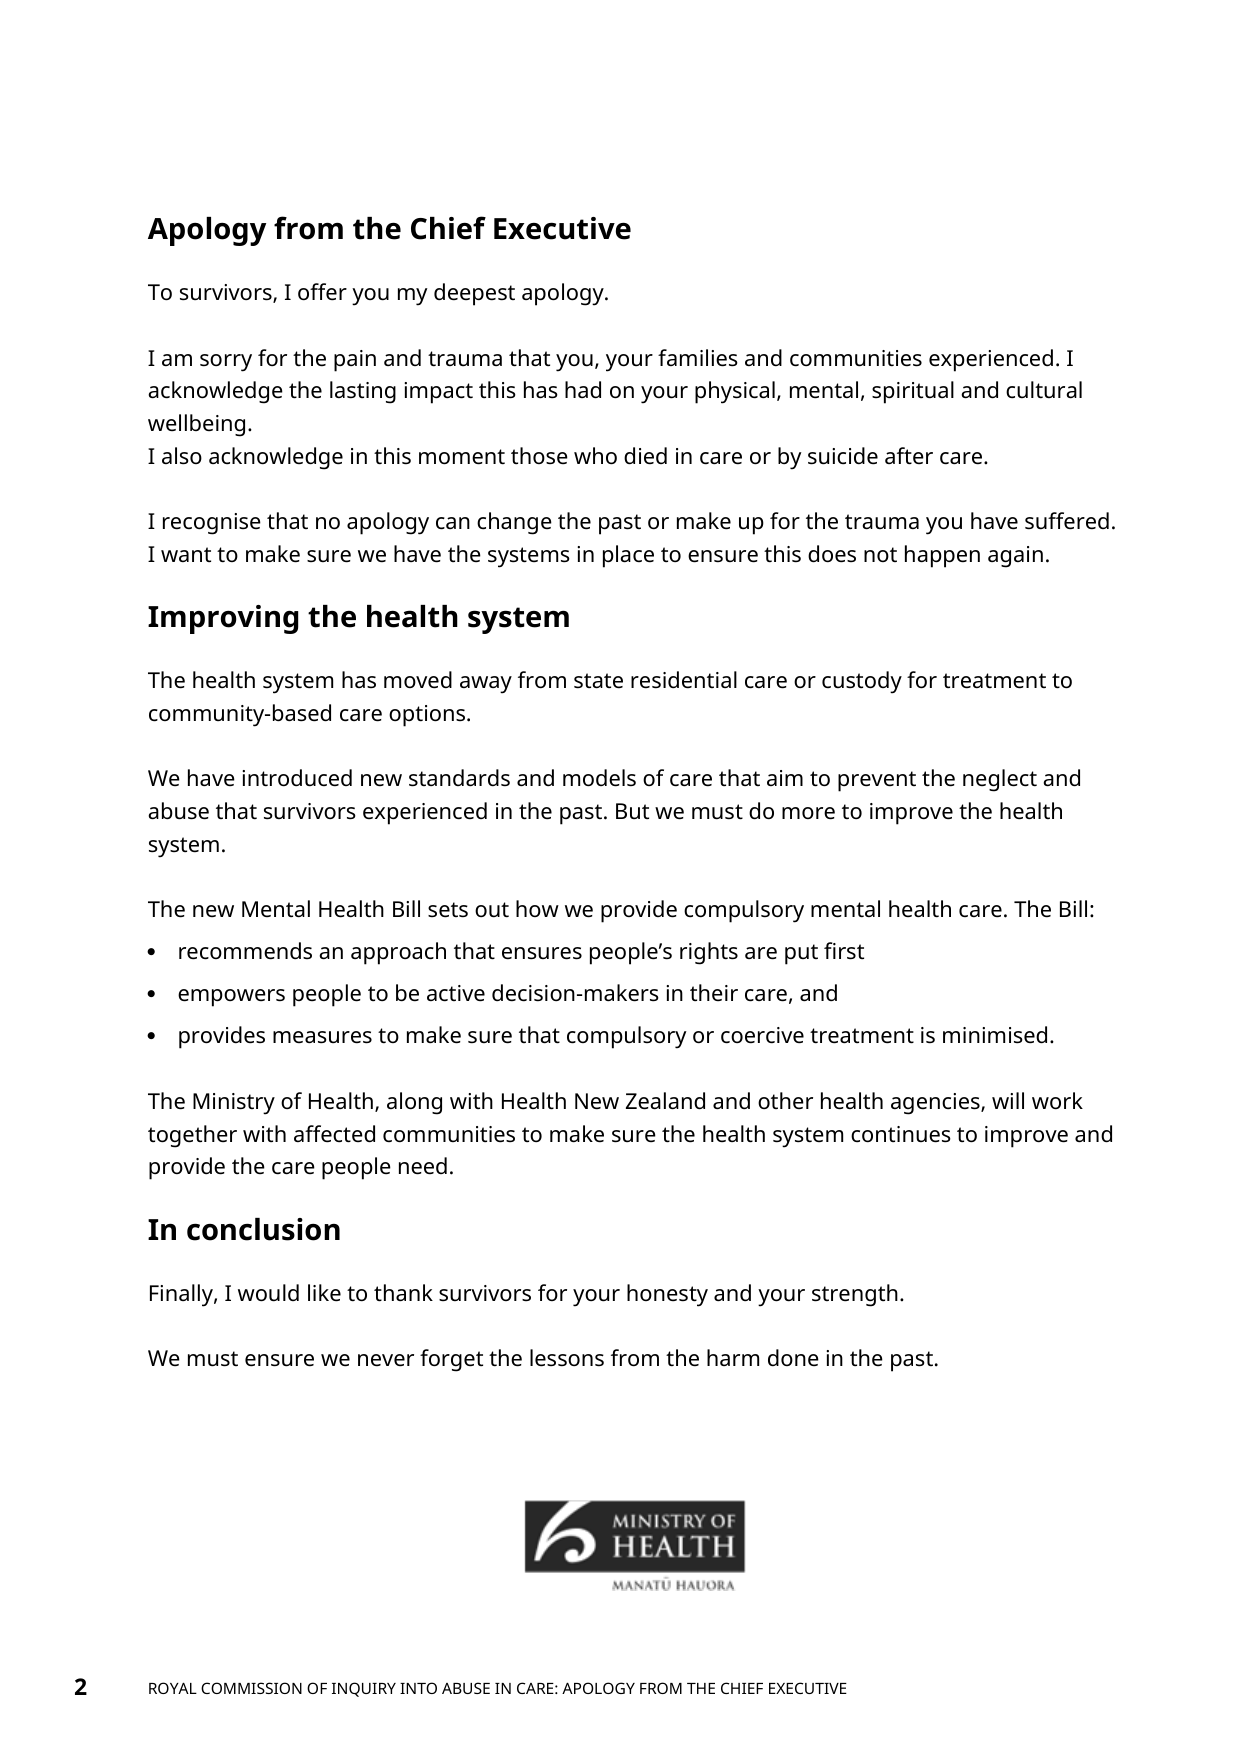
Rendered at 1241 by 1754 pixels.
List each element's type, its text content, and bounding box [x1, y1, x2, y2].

text empowers people to be active decision-makers in their care, and [148, 978, 1122, 1008]
text The health system has moved away from state residential care or custody for treatment to community-based care options. [148, 665, 1122, 728]
text provides measures to make sure that compulsory or coercive treatment is minimised. [148, 1020, 1122, 1050]
text Finally, I would like to thank survivors for your honesty and your strength. [148, 1278, 1122, 1307]
text We must ensure we never forget the lessons from the harm done in the past. [148, 1343, 1122, 1373]
subtitle In conclusion [148, 1209, 1122, 1249]
text To survivors, I offer you my deepest apology. [148, 277, 1122, 307]
text recommends an approach that ensures people’s rights are put first [148, 936, 1122, 966]
text I recognise that no apology can change the past or make up for the trauma you have suffered. I want to make sure we have the systems in place to ensure this does not happen again. [148, 506, 1122, 569]
text The new Mental Health Bill sets out how we provide compulsory mental health care. The Bill: [148, 894, 1122, 924]
text I am sorry for the pain and trauma that you, your families and communities experienced. I acknowledge the lasting impact this has had on your physical, mental, spiritual and cultural wellbeing. [148, 343, 1122, 438]
text The Ministry of Health, along with Health New Zealand and other health agencies, will work together with affected communities to make sure the health system continues to improve and provide the care people need. [148, 1086, 1122, 1181]
text I also acknowledge in this moment those who died in care or by suicide after care. [148, 441, 1122, 471]
subtitle Apology from the Chief Executive [148, 208, 1122, 248]
subtitle Improving the health system [148, 597, 1122, 636]
picture [524, 1500, 746, 1591]
text We have introduced new standards and models of care that aim to prevent the neglect and abuse that survivors experienced in the past. But we must do more to improve the health system. [148, 763, 1122, 858]
